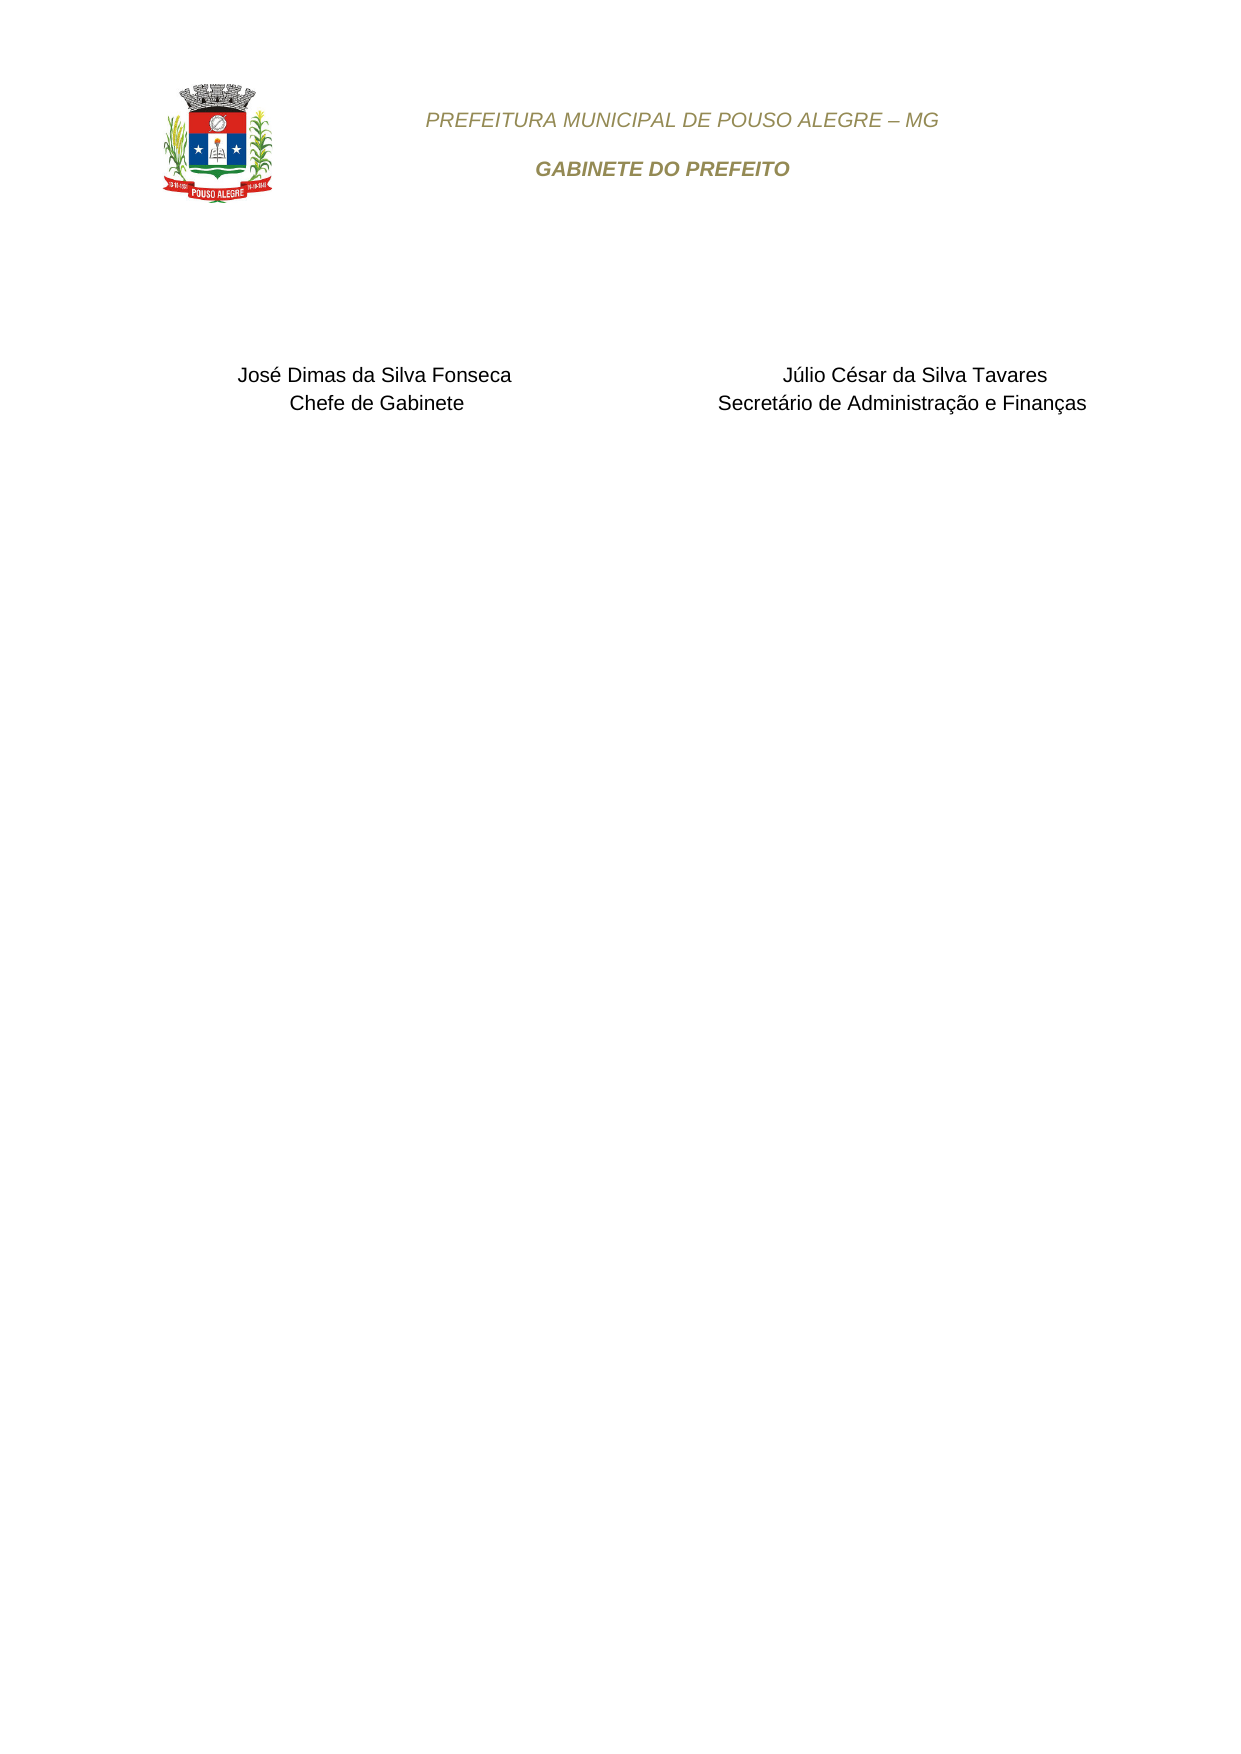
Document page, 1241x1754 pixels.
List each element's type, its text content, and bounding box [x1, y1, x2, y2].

picture [162, 84, 273, 203]
text José Dimas da Silva Fonseca Júlio César da Silva Tavares [162, 363, 1152, 387]
text Chefe de Gabinete Secretário de Administração e Finanças [162, 391, 1152, 415]
